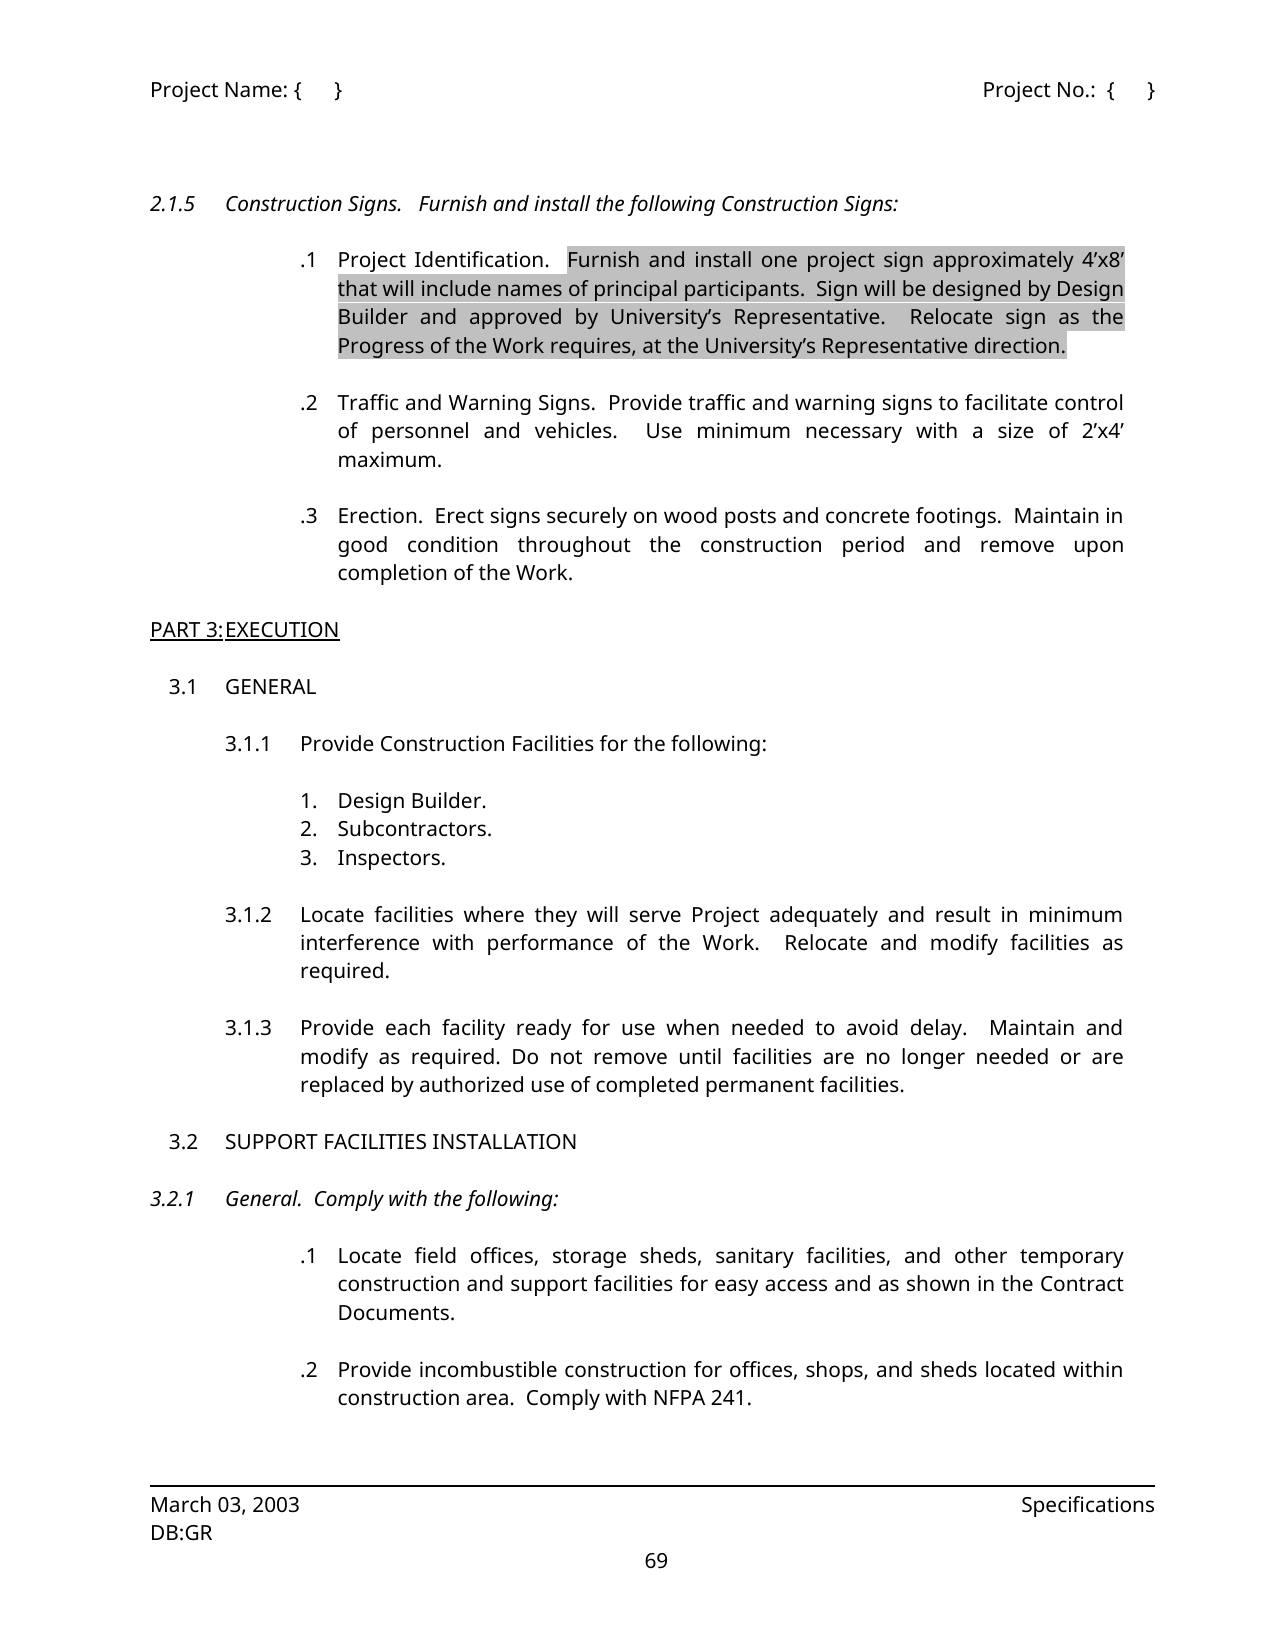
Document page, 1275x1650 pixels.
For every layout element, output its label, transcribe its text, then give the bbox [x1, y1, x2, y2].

text 2. Subcontractors. [300, 814, 1125, 843]
text .1 Locate field offices, storage sheds, sanitary facilities, and other temporary construction and support facilities for easy access and as shown in the Contract Documents. [300, 1241, 1125, 1326]
text .1 Project Identification. Furnish and install one project sign approximately 4’x8’ that will include names of principal participants. Sign will be designed by Design Builder and approved by University’s Representative. Relocate sign as the Progress of the Work requires, at the University’s Representative direction. [300, 246, 1125, 359]
text 1. Design Builder. [300, 786, 1125, 814]
text 3.1.3 Provide each facility ready for use when needed to avoid delay. Maintain and modify as required. Do not remove until facilities are no longer needed or are replaced by authorized use of completed permanent facilities. [225, 1013, 1125, 1099]
text 3.1.1 Provide Construction Facilities for the following: [225, 729, 1125, 757]
text PART 3: EXECUTION [150, 615, 1125, 644]
text .3 Erection. Erect signs securely on wood posts and concrete footings. Maintain in good condition throughout the construction period and remove upon completion of the Work. [300, 502, 1125, 587]
text 3. Inspectors. [300, 843, 1125, 871]
text .2 Traffic and Warning Signs. Provide traffic and warning signs to facilitate control of personnel and vehicles. Use minimum necessary with a size of 2’x4’ maximum. [300, 388, 1125, 473]
text .2 Provide incombustible construction for offices, shops, and sheds located within construction area. Comply with NFPA 241. [300, 1355, 1125, 1412]
text 3.1.2 Locate facilities where they will serve Project adequately and result in minimum interference with performance of the Work. Relocate and modify facilities as required. [225, 900, 1125, 985]
text 3.2.1 General. Comply with the following: [150, 1184, 1125, 1212]
text 3.2 SUPPORT FACILITIES INSTALLATION [169, 1127, 1125, 1156]
text 2.1.5 Construction Signs. Furnish and install the following Construction Signs: [150, 189, 1125, 217]
text 3.1 GENERAL [169, 672, 1125, 701]
